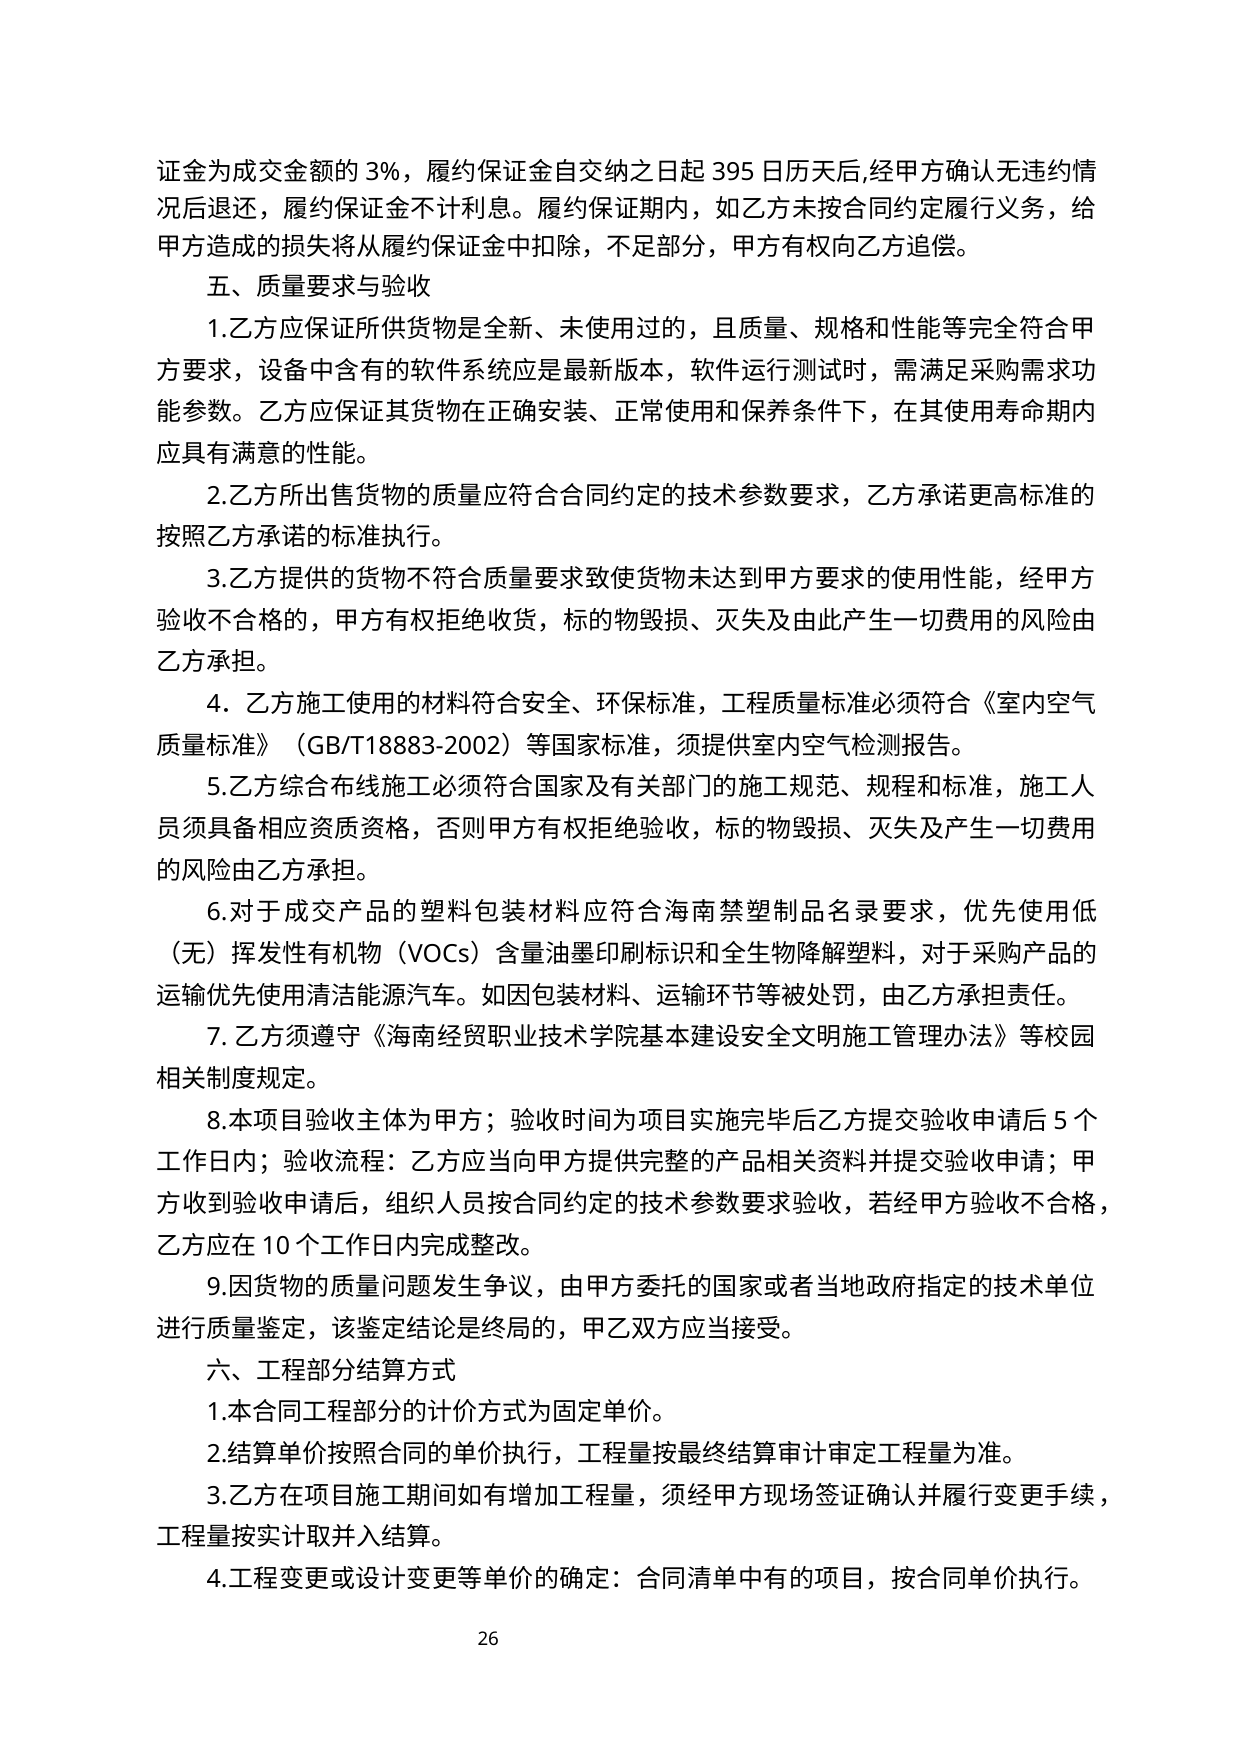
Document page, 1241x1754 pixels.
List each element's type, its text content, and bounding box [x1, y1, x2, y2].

text 9.因货物的质量问题发生争议，由甲方委托的国家或者当地政府指定的技术单位进行质量鉴定，该鉴定结论是终局的，甲乙双方应当接受。 [156, 1262, 1098, 1346]
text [156, 1554, 1098, 1596]
text 2.结算单价按照合同的单价执行，工程量按最终结算审计审定工程量为准。 [156, 1429, 1098, 1471]
text 五、质量要求与验收 [156, 262, 1098, 304]
text 6.对于成交产品的塑料包装材料应符合海南禁塑制品名录要求，优先使用低（无）挥发性有机物（VOCs）含量油墨印刷标识和全生物降解塑料，对于采购产品的运输优先使用清洁能源汽车。如因包装材料、运输环节等被处罚，由乙方承担责任。 [156, 887, 1098, 1012]
text 4．乙方施工使用的材料符合安全、环保标准，工程质量标准必须符合《室内空气质量标准》（GB/T18883-2002）等国家标准，须提供室内空气检测报告。 [156, 679, 1098, 762]
text 3.乙方提供的货物不符合质量要求致使货物未达到甲方要求的使用性能，经甲方验收不合格的，甲方有权拒绝收货，标的物毁损、灭失及由此产生一切费用的风险由乙方承担。 [156, 554, 1098, 679]
text 7. 乙方须遵守《海南经贸职业技术学院基本建设安全文明施工管理办法》等校园相关制度规定。 [156, 1012, 1098, 1096]
text 1.乙方应保证所供货物是全新、未使用过的，且质量、规格和性能等完全符合甲方要求，设备中含有的软件系统应是最新版本，软件运行测试时，需满足采购需求功能参数。乙方应保证其货物在正确安装、正常使用和保养条件下，在其使用寿命期内应具有满意的性能。 [156, 304, 1098, 471]
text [156, 150, 1098, 262]
text 1.本合同工程部分的计价方式为固定单价。 [156, 1387, 1098, 1429]
text 5.乙方综合布线施工必须符合国家及有关部门的施工规范、规程和标准，施工人员须具备相应资质资格，否则甲方有权拒绝验收，标的物毁损、灭失及产生一切费用的风险由乙方承担。 [156, 762, 1098, 887]
text 8.本项目验收主体为甲方；验收时间为项目实施完毕后乙方提交验收申请后5个工作日内；验收流程：乙方应当向甲方提供完整的产品相关资料并提交验收申请；甲方收到验收申请后，组织人员按合同约定的技术参数要求验收，若经甲方验收不合格，乙方应在10个工作日内完成整改。 [156, 1096, 1098, 1262]
text 3.乙方在项目施工期间如有增加工程量，须经甲方现场签证确认并履行变更手续，工程量按实计取并入结算。 [156, 1471, 1098, 1554]
text 六、工程部分结算方式 [156, 1346, 1098, 1387]
text 2.乙方所出售货物的质量应符合合同约定的技术参数要求，乙方承诺更高标准的按照乙方承诺的标准执行。 [156, 471, 1098, 554]
